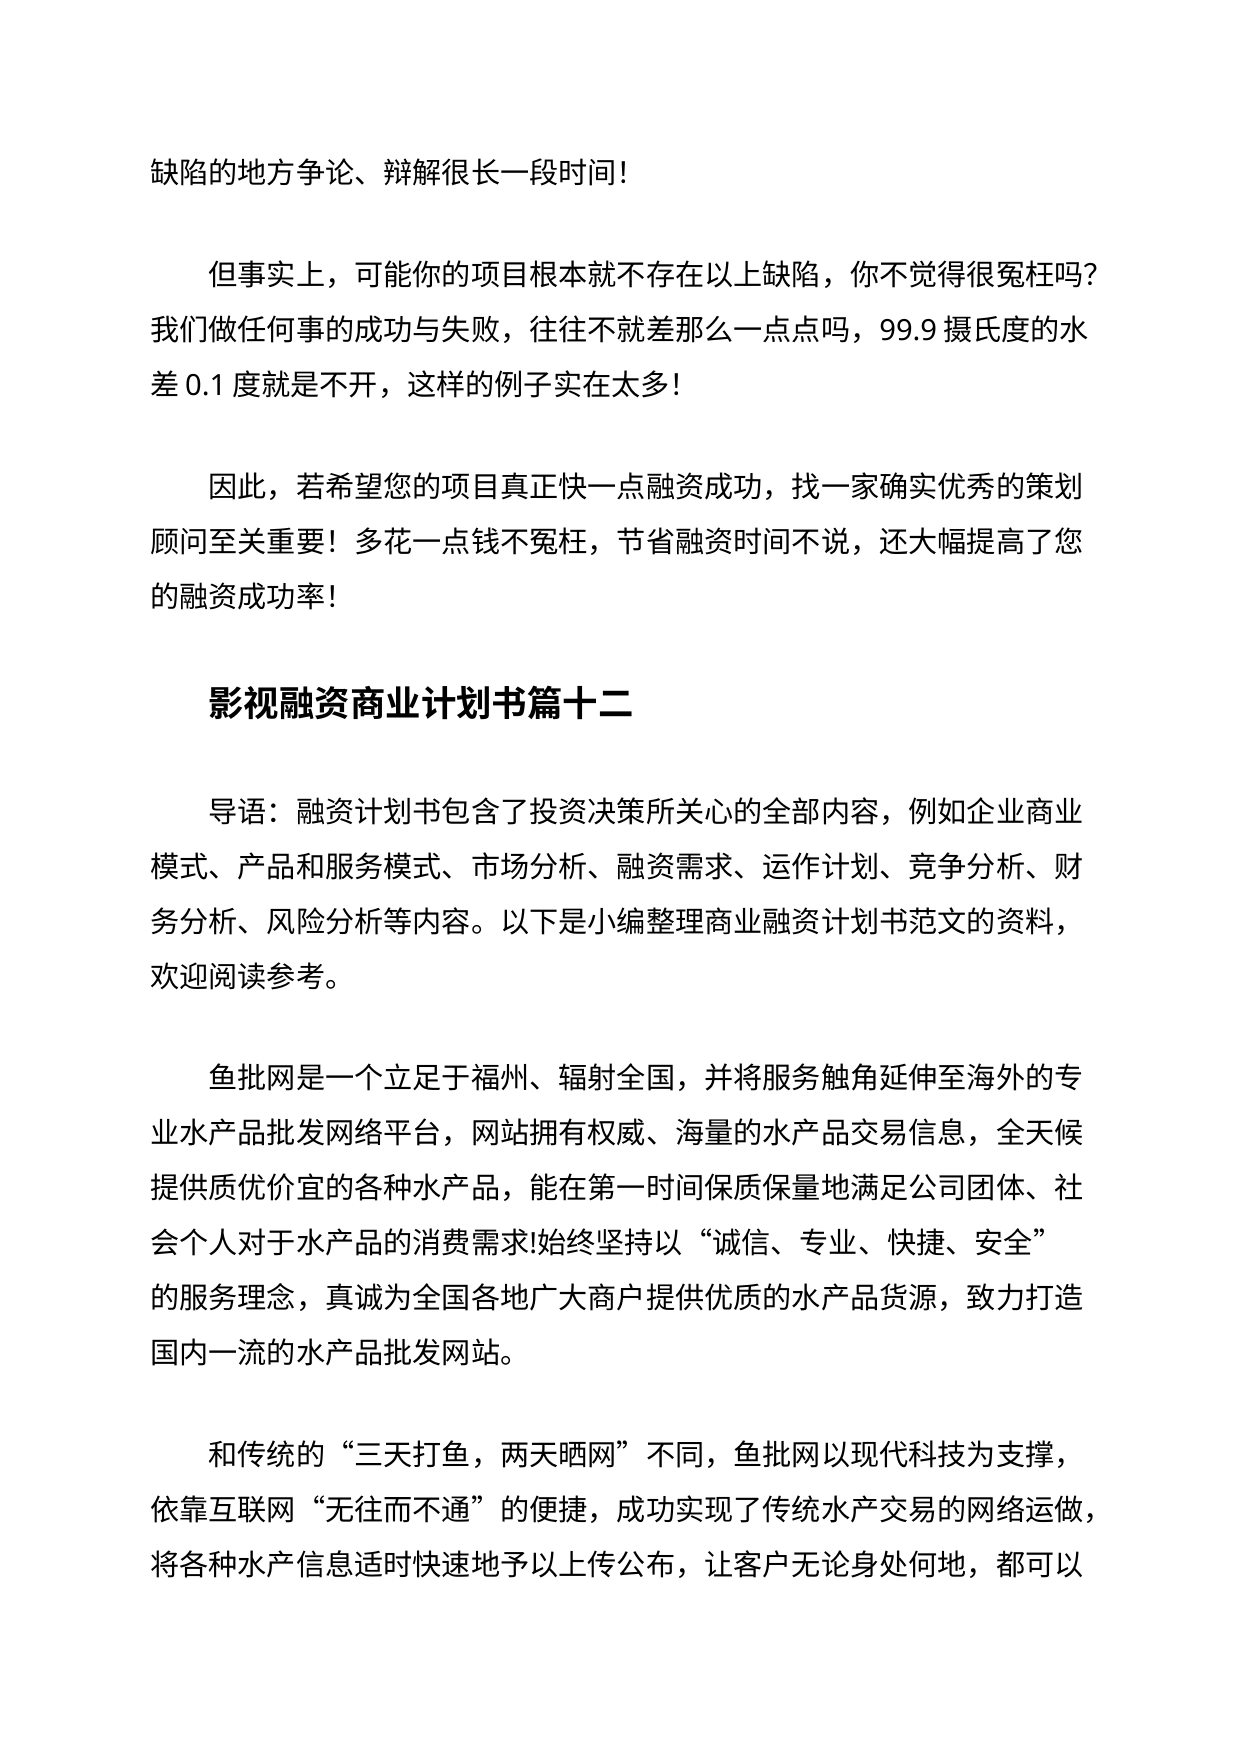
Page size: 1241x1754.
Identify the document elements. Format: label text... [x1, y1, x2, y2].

text 鱼批网是一个立足于福州、辐射全国，并将服务触角延伸至海外的专业水产品批发网络平台，网站拥有权威、海量的水产品交易信息，全天候提供质优价宜的各种水产品，能在第一时间保质保量地满足公司团体、社会个人对于水产品的消费需求!始终坚持以“诚信、专业、快捷、安全”的服务理念，真诚为全国各地广大商户提供优质的水产品货源，致力打造国内一流的水产品批发网站。 [150, 1055, 1090, 1372]
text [150, 150, 1090, 192]
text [150, 1431, 1090, 1583]
text 影视融资商业计划书篇十二 [150, 675, 1090, 726]
text 因此，若希望您的项目真正快一点融资成功，找一家确实优秀的策划顾问至关重要！多花一点钱不冤枉，节省融资时间不说，还大幅提高了您的融资成功率！ [150, 464, 1090, 616]
text 但事实上，可能你的项目根本就不存在以上缺陷，你不觉得很冤枉吗？我们做任何事的成功与失败，往往不就差那么一点点吗，99.9摄氏度的水差0.1度就是不开，这样的例子实在太多！ [150, 252, 1090, 404]
text 导语：融资计划书包含了投资决策所关心的全部内容，例如企业商业模式、产品和服务模式、市场分析、融资需求、运作计划、竞争分析、财务分析、风险分析等内容。以下是小编整理商业融资计划书范文的资料，欢迎阅读参考。 [150, 789, 1090, 996]
